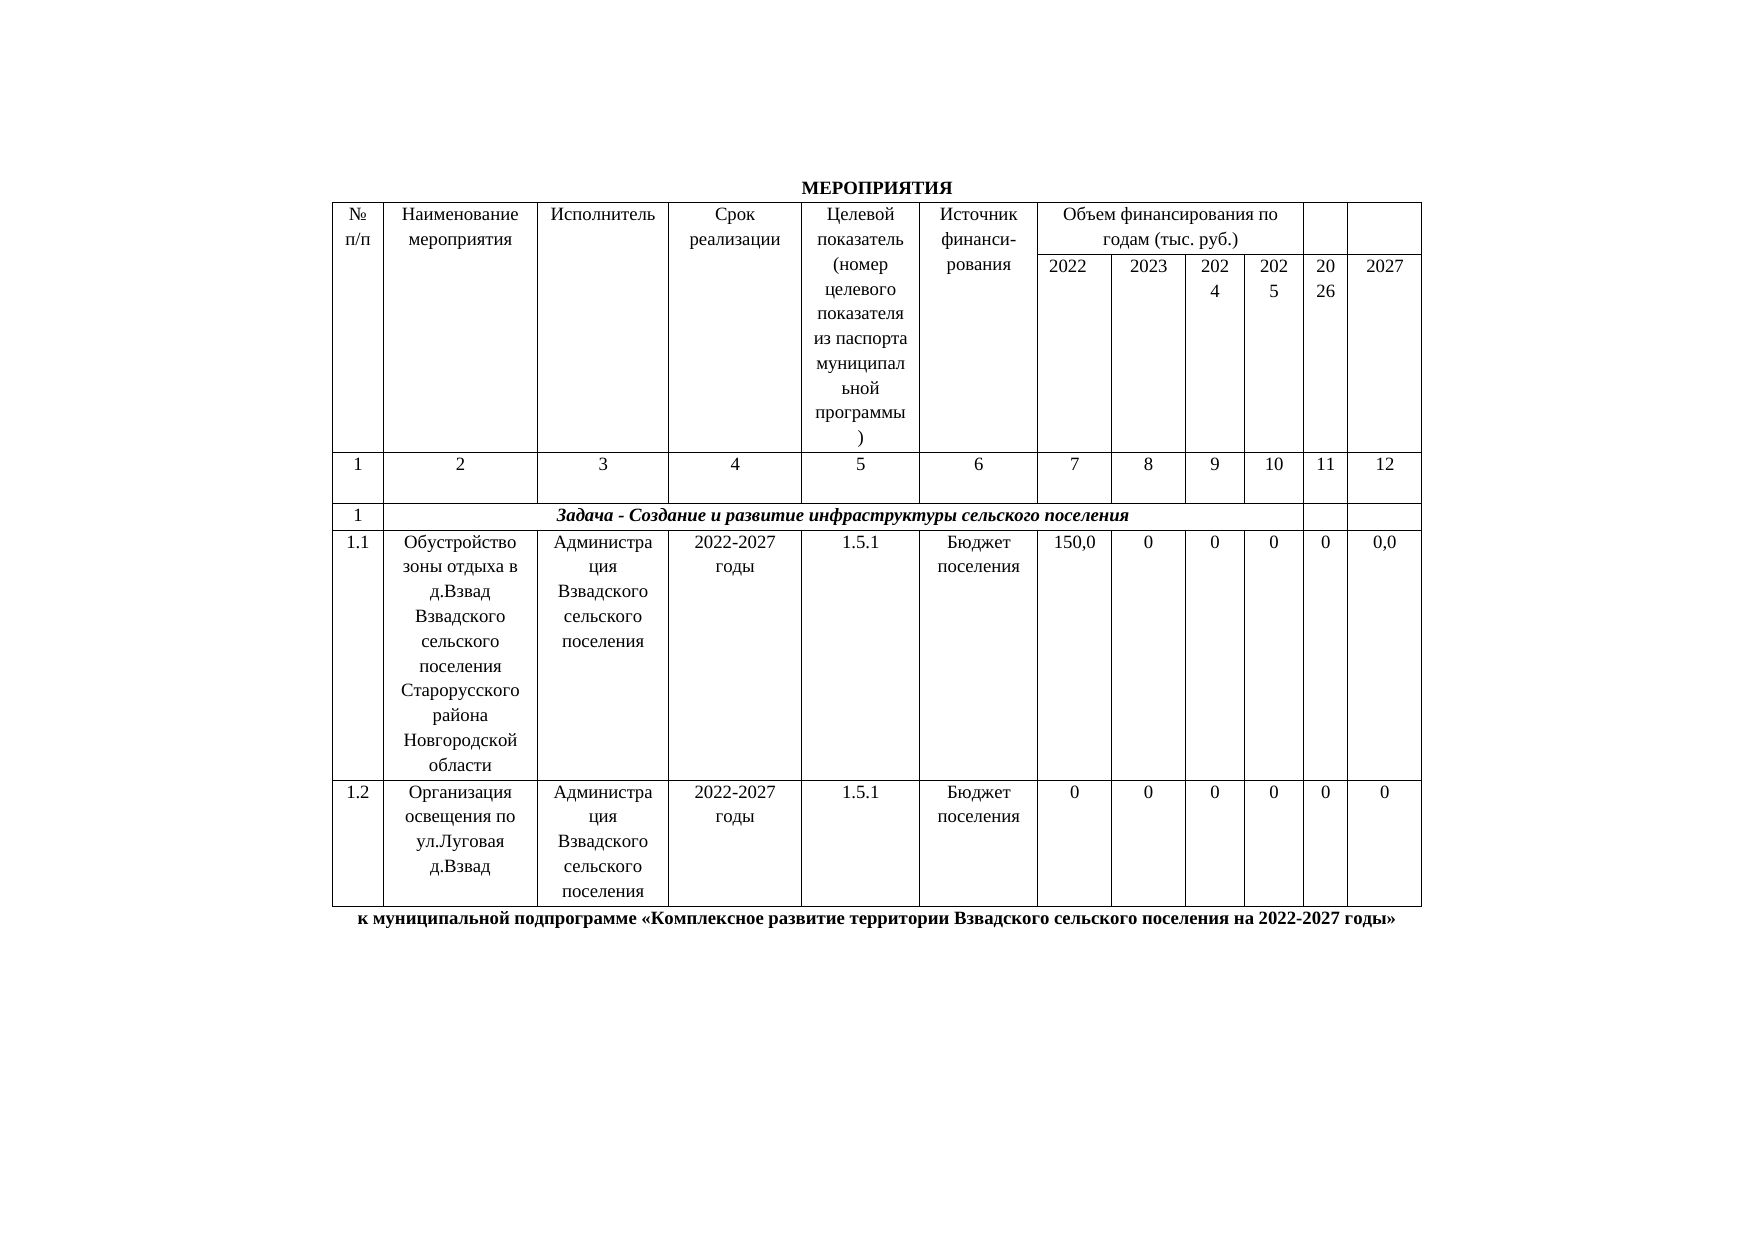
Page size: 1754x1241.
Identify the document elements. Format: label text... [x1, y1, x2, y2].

table_cell Организация освещения по ул.Луговая д.Взвад [384, 781, 537, 906]
table_cell 2025 [1245, 255, 1303, 452]
table_cell 12 [1348, 453, 1421, 503]
table_cell 11 [1304, 453, 1347, 503]
table_cell 150,0 [1038, 531, 1111, 779]
table_cell Обустройство зоны отдыха в д.Взвад Взвадского сельского поселения Старорусского района Новгородской области [384, 531, 537, 779]
table_cell 0 [1245, 531, 1303, 779]
table_cell 2023 [1112, 255, 1185, 452]
table_header Исполнитель [538, 203, 668, 452]
table_cell 4 [669, 453, 801, 503]
table_header [1304, 203, 1347, 254]
table_cell 7 [1038, 453, 1111, 503]
table_cell Бюджет поселения [920, 531, 1037, 779]
table_cell 1 [333, 504, 383, 529]
table_cell 2022-2027 годы [669, 781, 801, 906]
table_cell 1.2 [333, 781, 383, 906]
table_cell 6 [920, 453, 1037, 503]
table_cell 0 [1348, 781, 1421, 906]
table_cell [1348, 504, 1421, 529]
table_cell 2024 [1186, 255, 1244, 452]
text к муниципальной подпрограмме «Комплексное развитие территории Взвадского сельского поселения на 2022-2027 годы» [118, 907, 1636, 928]
table_cell 1 [333, 453, 383, 503]
table_header [1348, 203, 1421, 254]
table_cell Администрация Взвадского сельского поселения [538, 531, 668, 779]
table_cell Администрация Взвадского сельского поселения [538, 781, 668, 906]
table_cell 2027 [1348, 255, 1421, 452]
table_cell 0 [1304, 531, 1347, 779]
table_header Целевой показатель (номер целевого показателя из паспорта муниципальной программы) [802, 203, 919, 452]
table_cell 2022 [1038, 255, 1111, 452]
table_cell 0,0 [1348, 531, 1421, 779]
table_header Объем финансирования по годам (тыс. руб.) [1038, 203, 1303, 254]
table_cell 0 [1186, 531, 1244, 779]
table_cell Бюджет поселения [920, 781, 1037, 906]
table_cell [1304, 504, 1347, 529]
table_header Срок реализации [669, 203, 801, 452]
table_cell 0 [1304, 781, 1347, 906]
table_cell 9 [1186, 453, 1244, 503]
table_cell 2026 [1304, 255, 1347, 452]
table_cell 0 [1038, 781, 1111, 906]
table_cell 5 [802, 453, 919, 503]
table_header Наименование мероприятия [384, 203, 537, 452]
table_cell 0 [1112, 531, 1185, 779]
table_cell 1.5.1 [802, 531, 919, 779]
table_cell 0 [1112, 781, 1185, 906]
table_cell Задача - Создание и развитие инфраструктуры сельского поселения [384, 504, 1303, 529]
table_cell 2 [384, 453, 537, 503]
table_cell 10 [1245, 453, 1303, 503]
table_cell 0 [1245, 781, 1303, 906]
table_cell 0 [1186, 781, 1244, 906]
table_header № п/п [333, 203, 383, 452]
table_cell 3 [538, 453, 668, 503]
table_cell 1.5.1 [802, 781, 919, 906]
text МЕРОПРИЯТИЯ [118, 177, 1636, 199]
table_cell 2022-2027 годы [669, 531, 801, 779]
table_cell 8 [1112, 453, 1185, 503]
table_header Источник финанси- рования [920, 203, 1037, 452]
table_cell 1.1 [333, 531, 383, 779]
